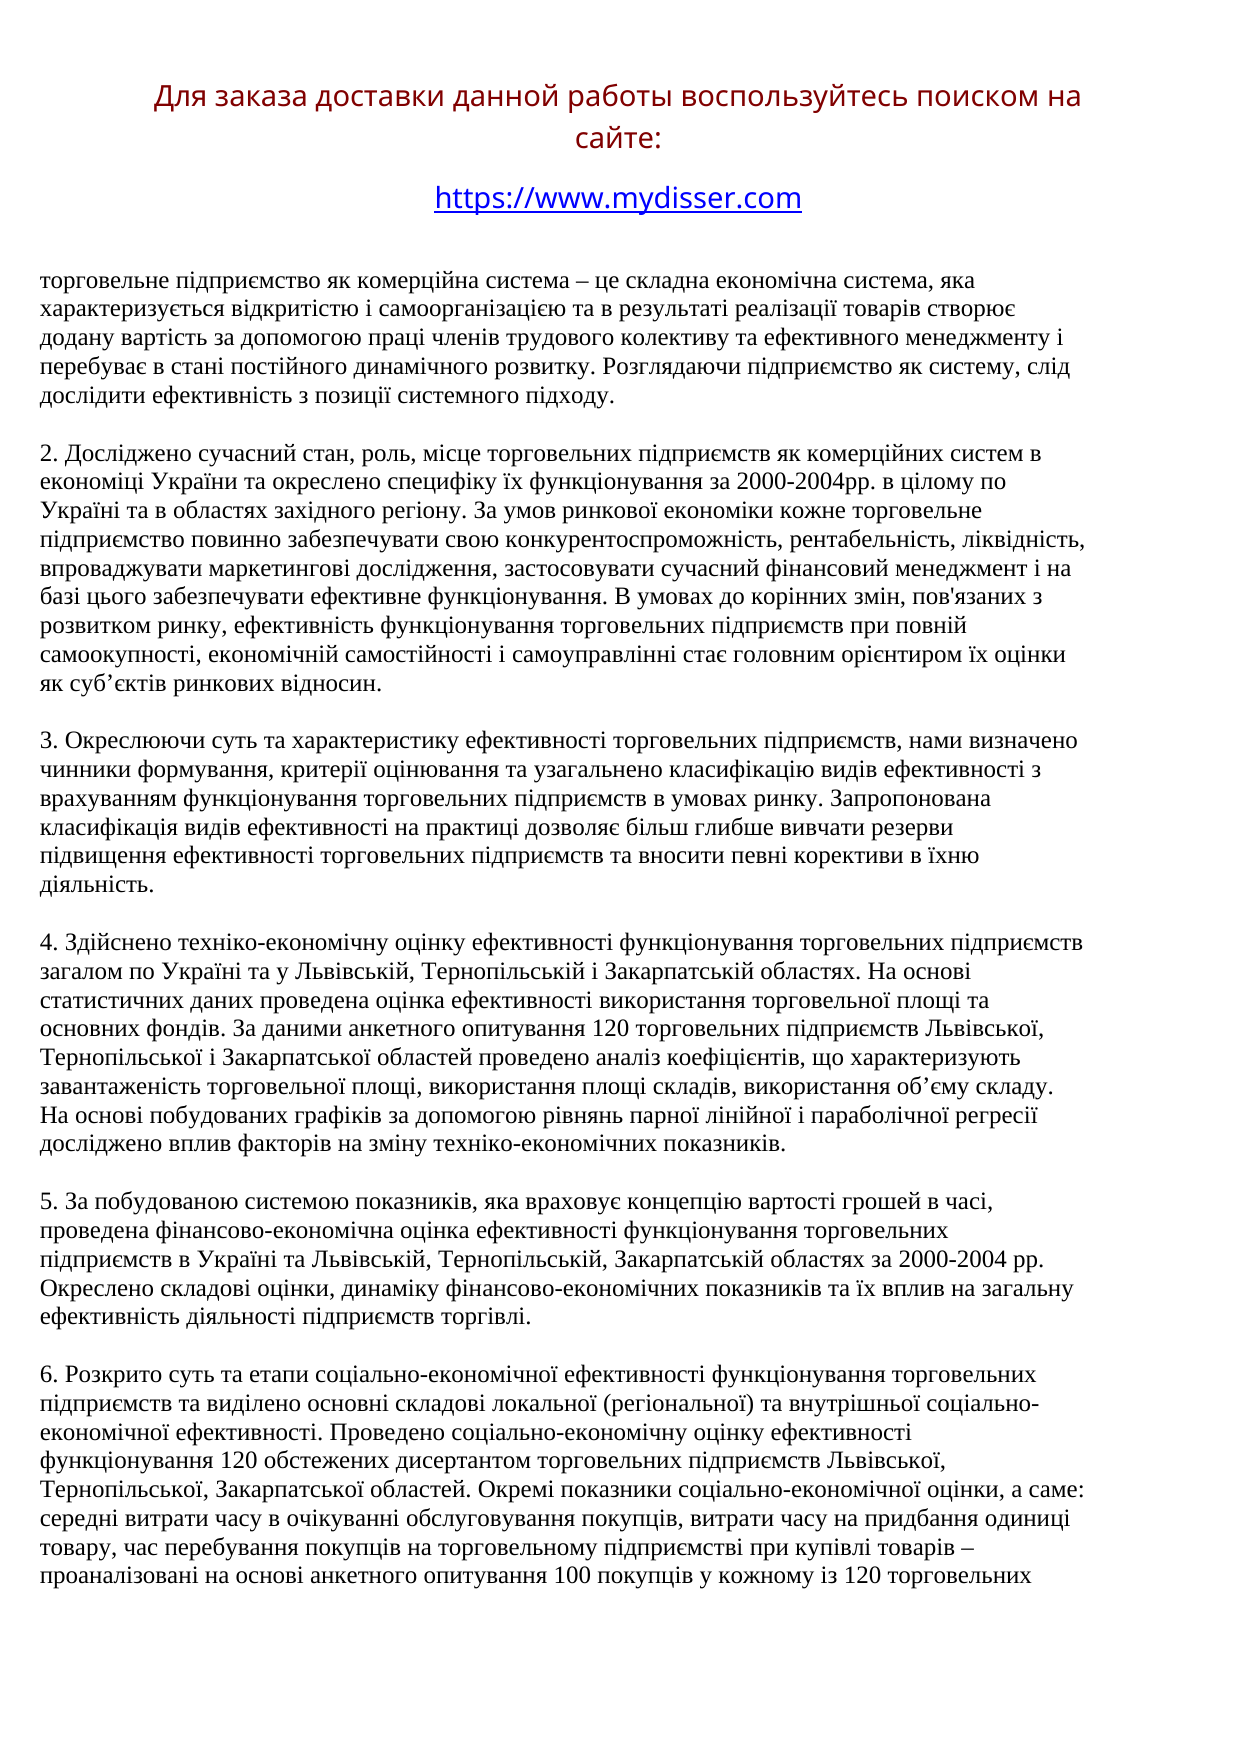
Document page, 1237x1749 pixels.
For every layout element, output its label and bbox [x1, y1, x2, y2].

table_cell [40, 236, 1086, 1589]
